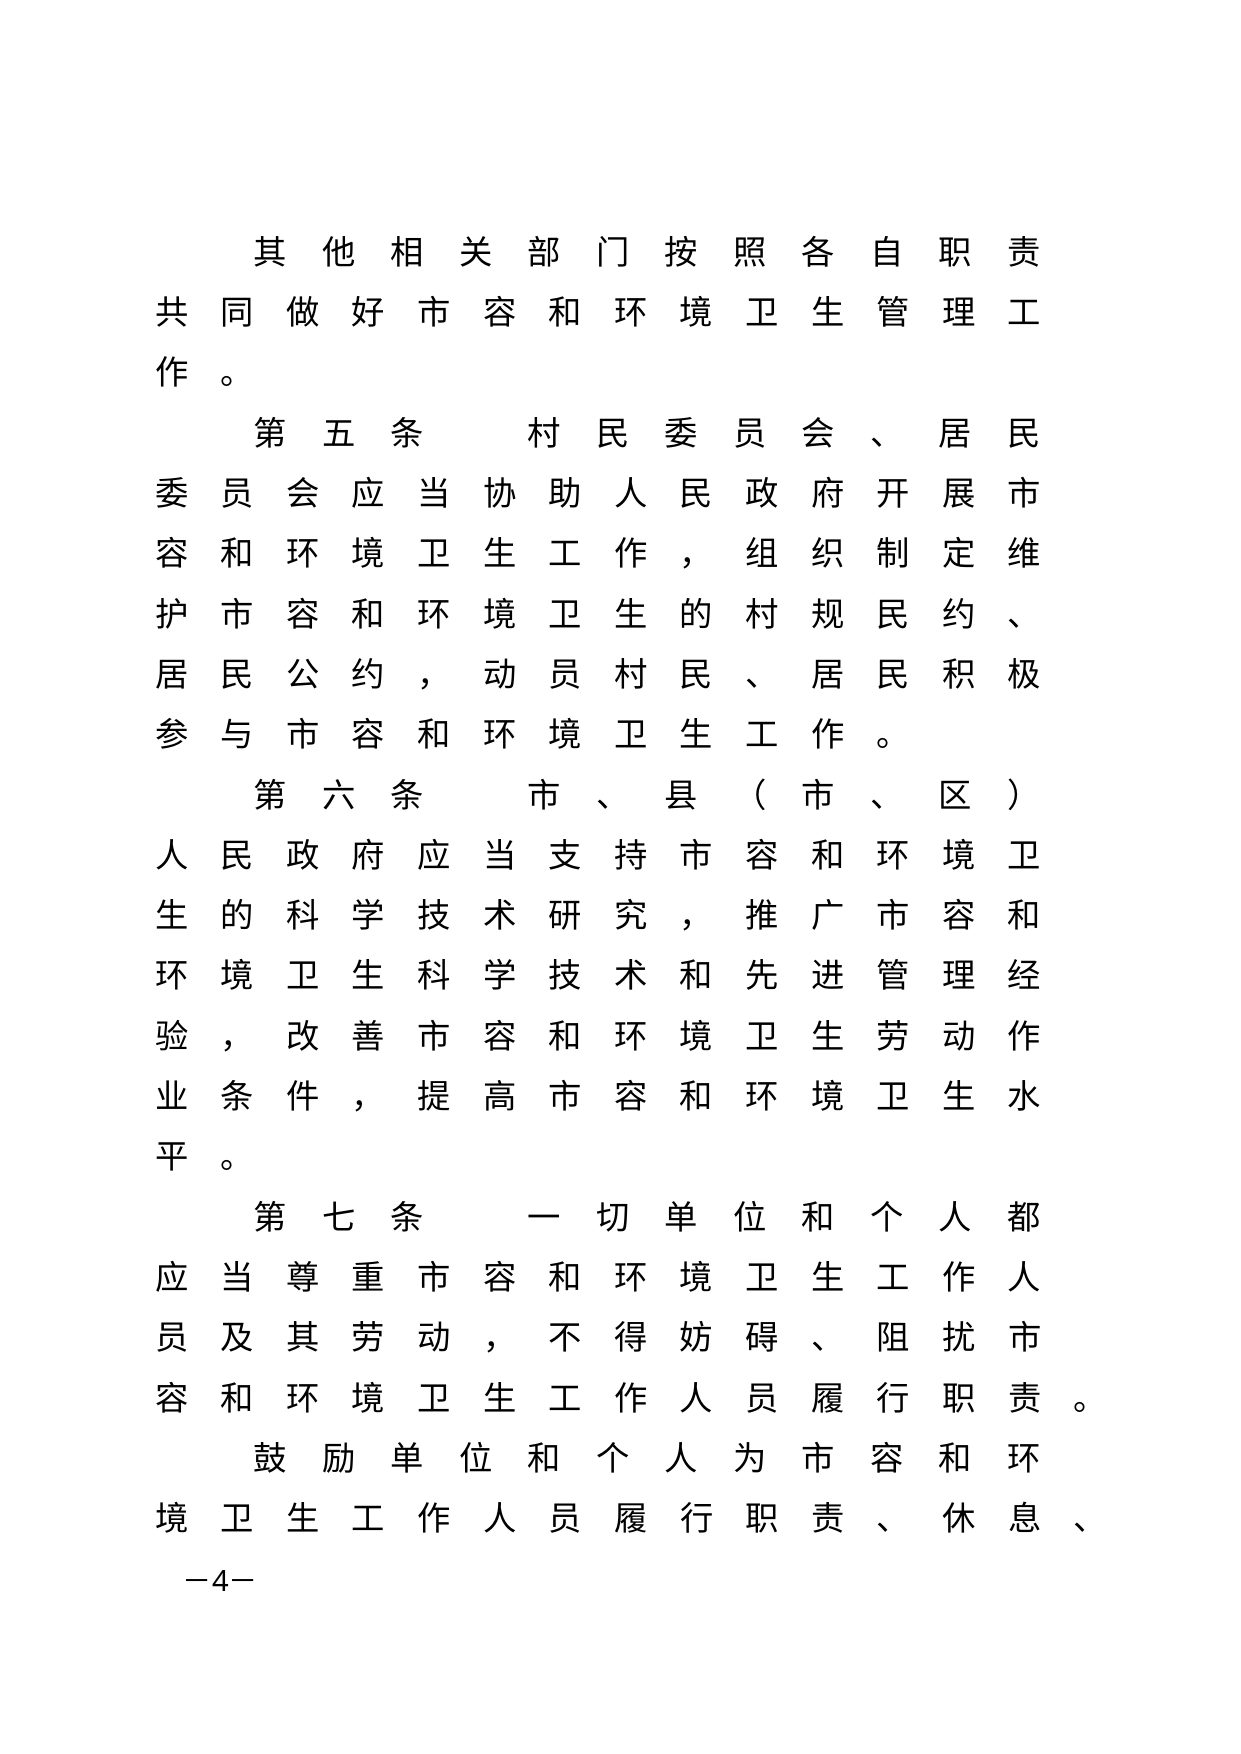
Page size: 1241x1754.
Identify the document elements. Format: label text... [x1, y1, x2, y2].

text 第六条 市、县（市、区）人民政府应当支持市容和环境卫生的科学技术研究，推广市容和环境卫生科学技术和先进管理经验，改善市容和环境卫生劳动作业条件，提高市容和环境卫生水平。 [155, 762, 1073, 1184]
text 第五条 村民委员会、居民委员会应当协助人民政府开展市容和环境卫生工作，组织制定维护市容和环境卫生的村规民约、居民公约，动员村民、居民积极参与市容和环境卫生工作。 [155, 400, 1073, 762]
text 第七条 一切单位和个人都应当尊重市容和环境卫生工作人员及其劳动，不得妨碍、阻扰市容和环境卫生工作人员履行职责。 [155, 1184, 1073, 1426]
text 鼓励单位和个人为市容和环境卫生工作人员履行职责、休息、饮水等提供支持和服务。 [155, 1426, 1073, 1546]
text 其他相关部门按照各自职责共同做好市容和环境卫生管理工作。 [155, 219, 1073, 400]
